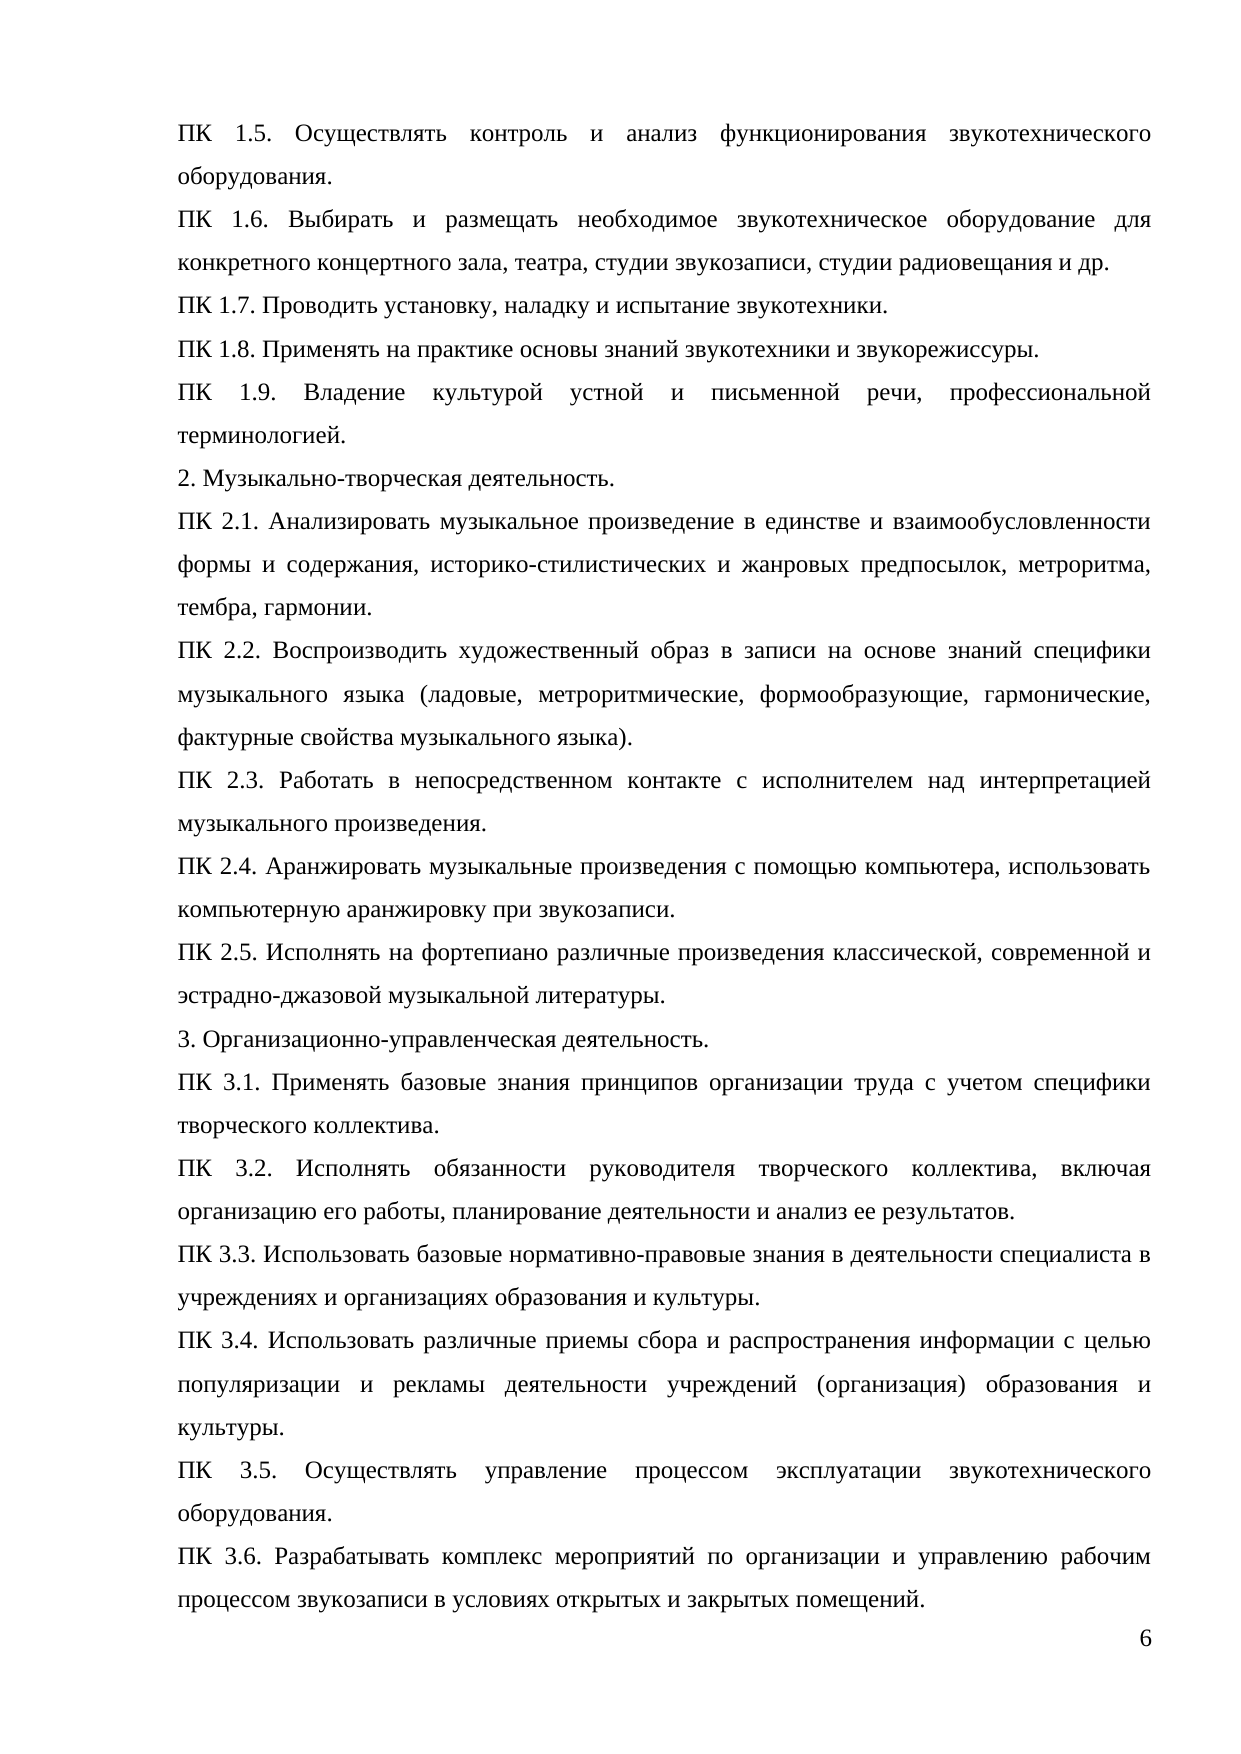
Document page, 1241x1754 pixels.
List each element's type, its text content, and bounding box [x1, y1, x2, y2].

text 3. Организационно-управленческая деятельность. [177, 1024, 1152, 1052]
text ПК 3.4. Использовать различные приемы сбора и распространения информации с целью популяризации и рекламы деятельности учреждений (организация) образования и культуры. [177, 1326, 1152, 1441]
text ПК 1.8. Применять на практике основы знаний звукотехники и звукорежиссуры. [177, 334, 1152, 362]
text ПК 3.5. Осуществлять управление процессом эксплуатации звукотехнического оборудования. [177, 1455, 1152, 1527]
text ПК 2.3. Работать в непосредственном контакте с исполнителем над интерпретацией музыкального произведения. [177, 765, 1152, 837]
text ПК 3.2. Исполнять обязанности руководителя творческого коллектива, включая организацию его работы, планирование деятельности и анализ ее результатов. [177, 1153, 1152, 1225]
text ПК 3.1. Применять базовые знания принципов организации труда с учетом специфики творческого коллектива. [177, 1067, 1152, 1139]
text ПК 1.9. Владение культурой устной и письменной речи, профессиональной терминологией. [177, 377, 1152, 449]
text ПК 2.5. Исполнять на фортепиано различные произведения классической, современной и эстрадно-джазовой музыкальной литературы. [177, 937, 1152, 1009]
text ПК 1.5. Осуществлять контроль и анализ функционирования звукотехнического оборудования. [177, 118, 1152, 190]
text ПК 1.6. Выбирать и размещать необходимое звукотехническое оборудование для конкретного концертного зала, театра, студии звукозаписи, студии радиовещания и др. [177, 204, 1152, 276]
text 2. Музыкально-творческая деятельность. [177, 463, 1152, 492]
text ПК 2.1. Анализировать музыкальное произведение в единстве и взаимообусловленности формы и содержания, историко-стилистических и жанровых предпосылок, метроритма, тембра, гармонии. [177, 506, 1152, 621]
text ПК 1.7. Проводить установку, наладку и испытание звукотехники. [177, 291, 1152, 319]
text ПК 3.6. Разрабатывать комплекс мероприятий по организации и управлению рабочим процессом звукозаписи в условиях открытых и закрытых помещений. [177, 1541, 1152, 1613]
text ПК 2.2. Воспроизводить художественный образ в записи на основе знаний специфики музыкального языка (ладовые, метроритмические, формообразующие, гармонические, фактурные свойства музыкального языка). [177, 636, 1152, 751]
text ПК 3.3. Использовать базовые нормативно-правовые знания в деятельности специалиста в учреждениях и организациях образования и культуры. [177, 1239, 1152, 1311]
text ПК 2.4. Аранжировать музыкальные произведения с помощью компьютера, использовать компьютерную аранжировку при звукозаписи. [177, 851, 1152, 923]
